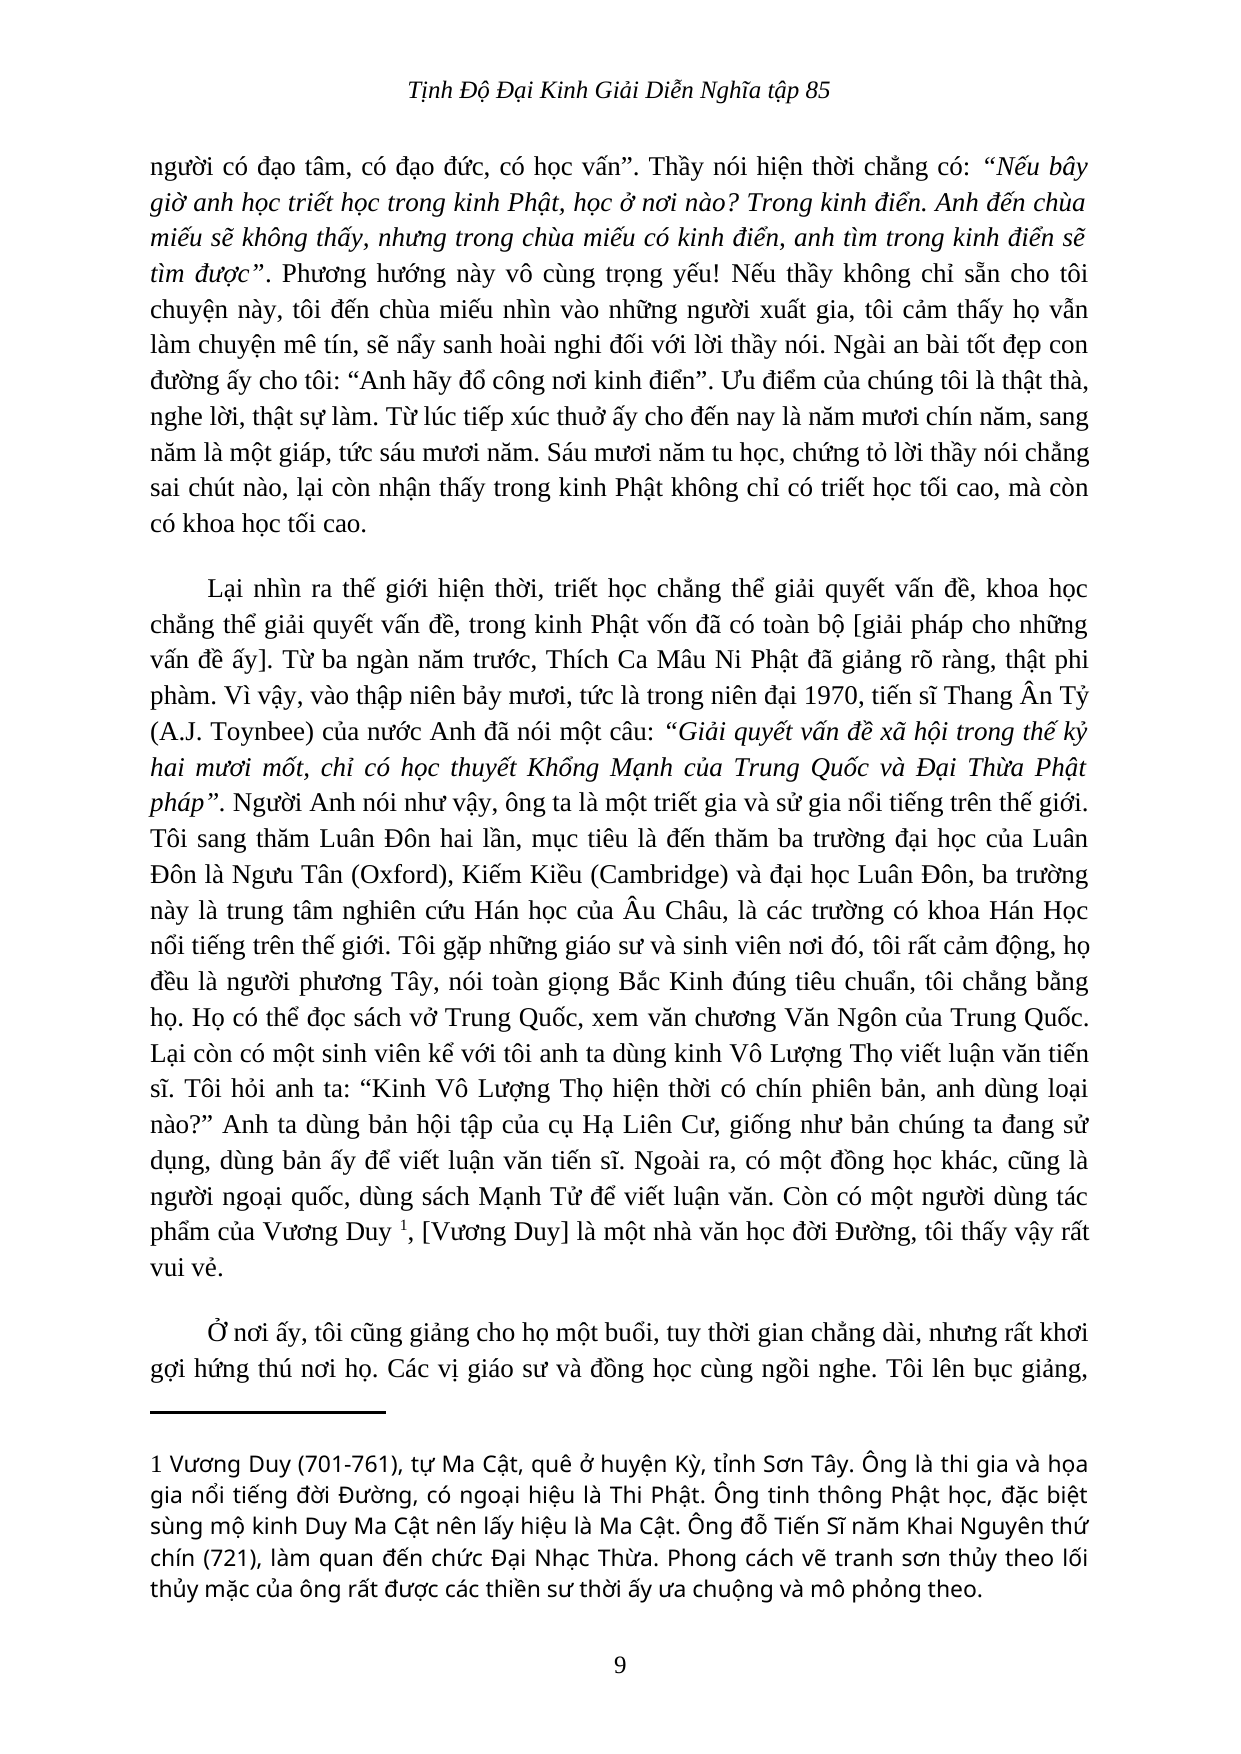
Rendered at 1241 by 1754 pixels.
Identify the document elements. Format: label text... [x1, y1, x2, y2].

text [150, 150, 1090, 538]
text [150, 1316, 1090, 1383]
text Lại nhìn ra thế giới hiện thời, triết học chẳng thể giải quyết vấn đề, khoa học chẳng thể giải quyết vấn đề, trong kinh Phật vốn đã có toàn bộ [giải pháp cho những vấn đề ấy]. Từ ba ngàn năm trước, Thích Ca Mâu Ni Phật đã giảng rõ ràng, thật phi phàm. Vì vậy, vào thập niên bảy mươi, tức là trong niên đại 1970, tiến sĩ Thang Ân Tỷ (A.J. Toynbee) của nước Anh đã nói một câu: “Giải quyết vấn đề xã hội trong thế kỷ hai mươi mốt, chỉ có học thuyết Khổng Mạnh của Trung Quốc và Đại Thừa Phật pháp”. Người Anh nói như vậy, ông ta là một triết gia và sử gia nổi tiếng trên thế giới. Tôi sang thăm Luân Đôn hai lần, mục tiêu là đến thăm ba trường đại học của Luân Đôn là Ngưu Tân (Oxford), Kiếm Kiều (Cambridge) và đại học Luân Đôn, ba trường này là trung tâm nghiên cứu Hán học của Âu Châu, là các trường có khoa Hán Học nổi tiếng trên thế giới. Tôi gặp những giáo sư và sinh viên nơi đó, tôi rất cảm động, họ đều là người phương Tây, nói toàn giọng Bắc Kinh đúng tiêu chuẩn, tôi chẳng bằng họ. Họ có thể đọc sách vở Trung Quốc, xem văn chương Văn Ngôn của Trung Quốc. Lại còn có một sinh viên kể với tôi anh ta dùng kinh Vô Lượng Thọ viết luận văn tiến sĩ. Tôi hỏi anh ta: “Kinh Vô Lượng Thọ hiện thời có chín phiên bản, anh dùng loại nào?” Anh ta dùng bản hội tập của cụ Hạ Liên Cư, giống như bản chúng ta đang sử dụng, dùng bản ấy để viết luận văn tiến sĩ. Ngoài ra, có một đồng học khác, cũng là người ngoại quốc, dùng sách Mạnh Tử để viết luận văn. Còn có một người dùng tác phẩm của Vương Duy , [Vương Duy] là một nhà văn học đời Đường, tôi thấy vậy rất vui vẻ. [150, 572, 1090, 1282]
